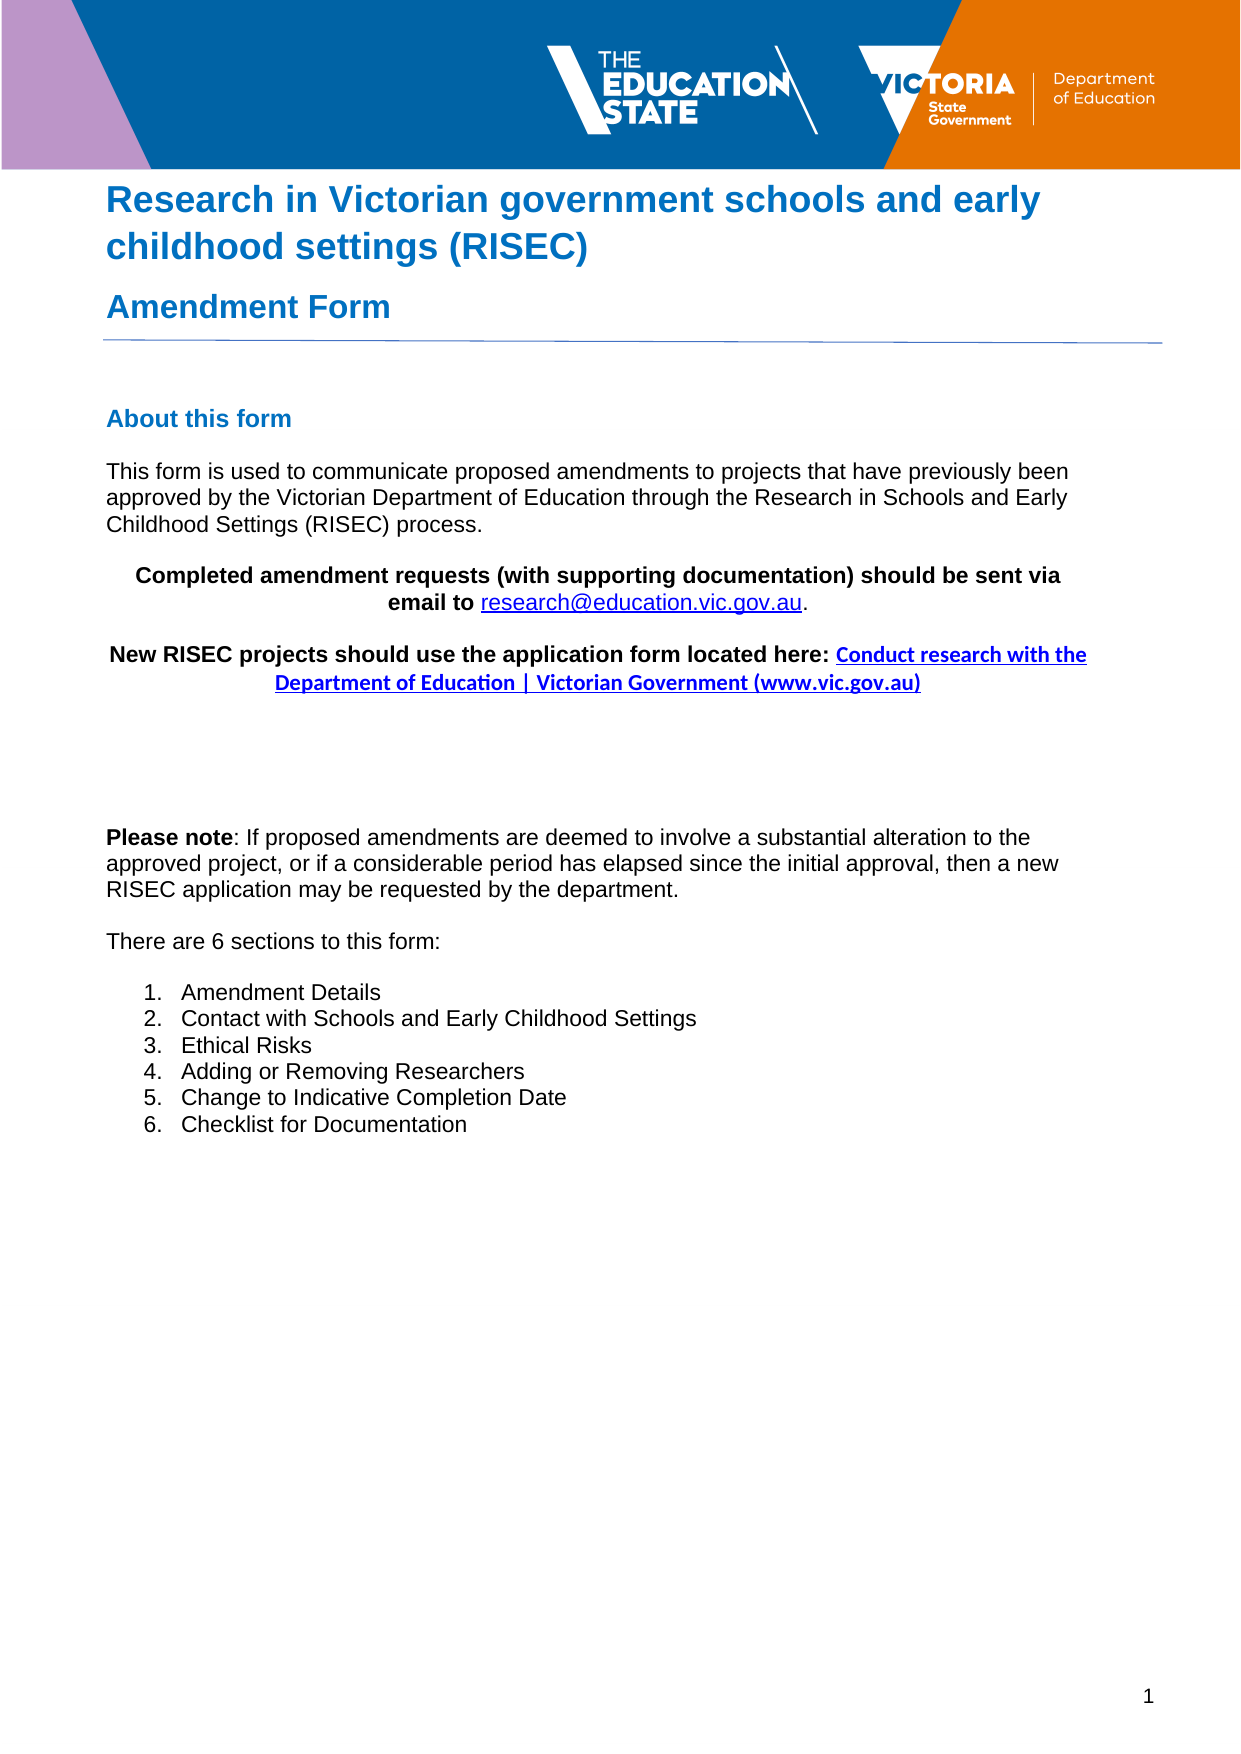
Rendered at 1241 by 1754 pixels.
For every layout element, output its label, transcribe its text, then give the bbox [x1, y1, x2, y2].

text Research in Victorian government schools and early childhood settings (RISEC) [106, 177, 1090, 267]
picture [1, 0, 1241, 1744]
text There are 6 sections to this form: [106, 928, 1090, 954]
text About this form [106, 404, 1090, 433]
list Change to Indicative Completion Date [143, 1084, 1090, 1111]
list Contact with Schools and Early Childhood Settings [143, 1005, 1090, 1032]
text Completed amendment requests (with supporting documentation) should be sent via email to research@education.vic.gov.au. [106, 562, 1090, 615]
list Amendment Details [143, 979, 1090, 1005]
text Amendment Form [106, 287, 1090, 326]
text This form is used to communicate proposed amendments to projects that have previously been approved by the Victorian Department of Education through the Research in Schools and Early Childhood Settings (RISEC) process. [106, 458, 1090, 537]
list Checklist for Documentation [143, 1111, 1090, 1137]
list Ethical Risks [143, 1032, 1090, 1058]
list Adding or Removing Researchers [143, 1058, 1090, 1084]
text Please note: If proposed amendments are deemed to involve a substantial alteration to the approved project, or if a considerable period has elapsed since the initial approval, then a new RISEC application may be requested by the department. [106, 823, 1090, 903]
text New RISEC projects should use the application form located here: Conduct research with the Department of Education | Victorian Government (www.vic.gov.au) [106, 640, 1090, 696]
